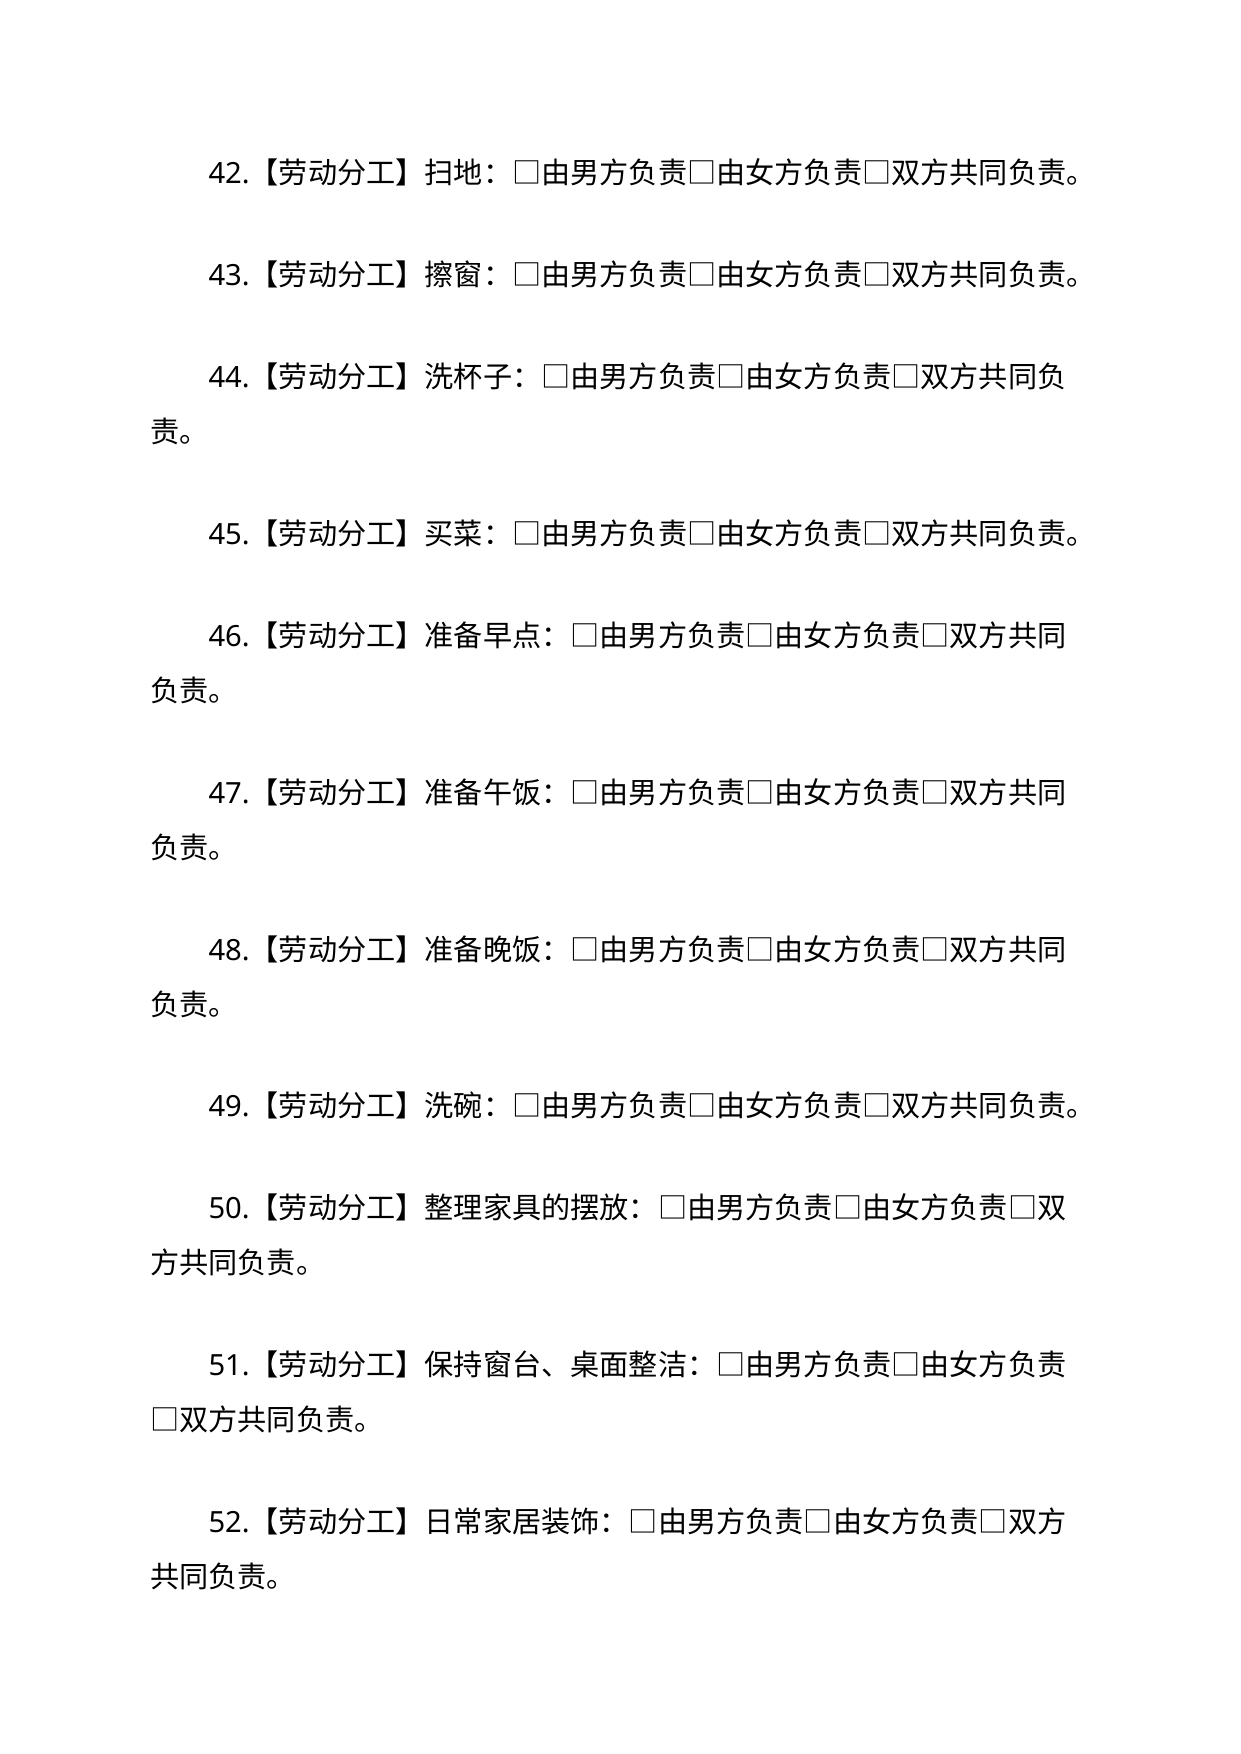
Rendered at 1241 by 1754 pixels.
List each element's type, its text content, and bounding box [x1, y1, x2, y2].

text 50.【劳动分工】整理家具的摆放：□由男方负责□由女方负责□双方共同负责。 [150, 1185, 1090, 1282]
text 51.【劳动分工】保持窗台、桌面整洁：□由男方负责□由女方负责□双方共同负责。 [150, 1342, 1090, 1439]
text 48.【劳动分工】准备晚饭：□由男方负责□由女方负责□双方共同负责。 [150, 926, 1090, 1023]
text 49.【劳动分工】洗碗：□由男方负责□由女方负责□双方共同负责。 [150, 1083, 1090, 1125]
text 44.【劳动分工】洗杯子：□由男方负责□由女方负责□双方共同负责。 [150, 354, 1090, 451]
text 42.【劳动分工】扫地：□由男方负责□由女方负责□双方共同负责。 [150, 150, 1090, 192]
text 47.【劳动分工】准备午饭：□由男方负责□由女方负责□双方共同负责。 [150, 769, 1090, 867]
text 43.【劳动分工】擦窗：□由男方负责□由女方负责□双方共同负责。 [150, 252, 1090, 294]
text 46.【劳动分工】准备早点：□由男方负责□由女方负责□双方共同负责。 [150, 613, 1090, 710]
text 52.【劳动分工】日常家居装饰：□由男方负责□由女方负责□双方共同负责。 [150, 1498, 1090, 1596]
text 45.【劳动分工】买菜：□由男方负责□由女方负责□双方共同负责。 [150, 511, 1090, 553]
